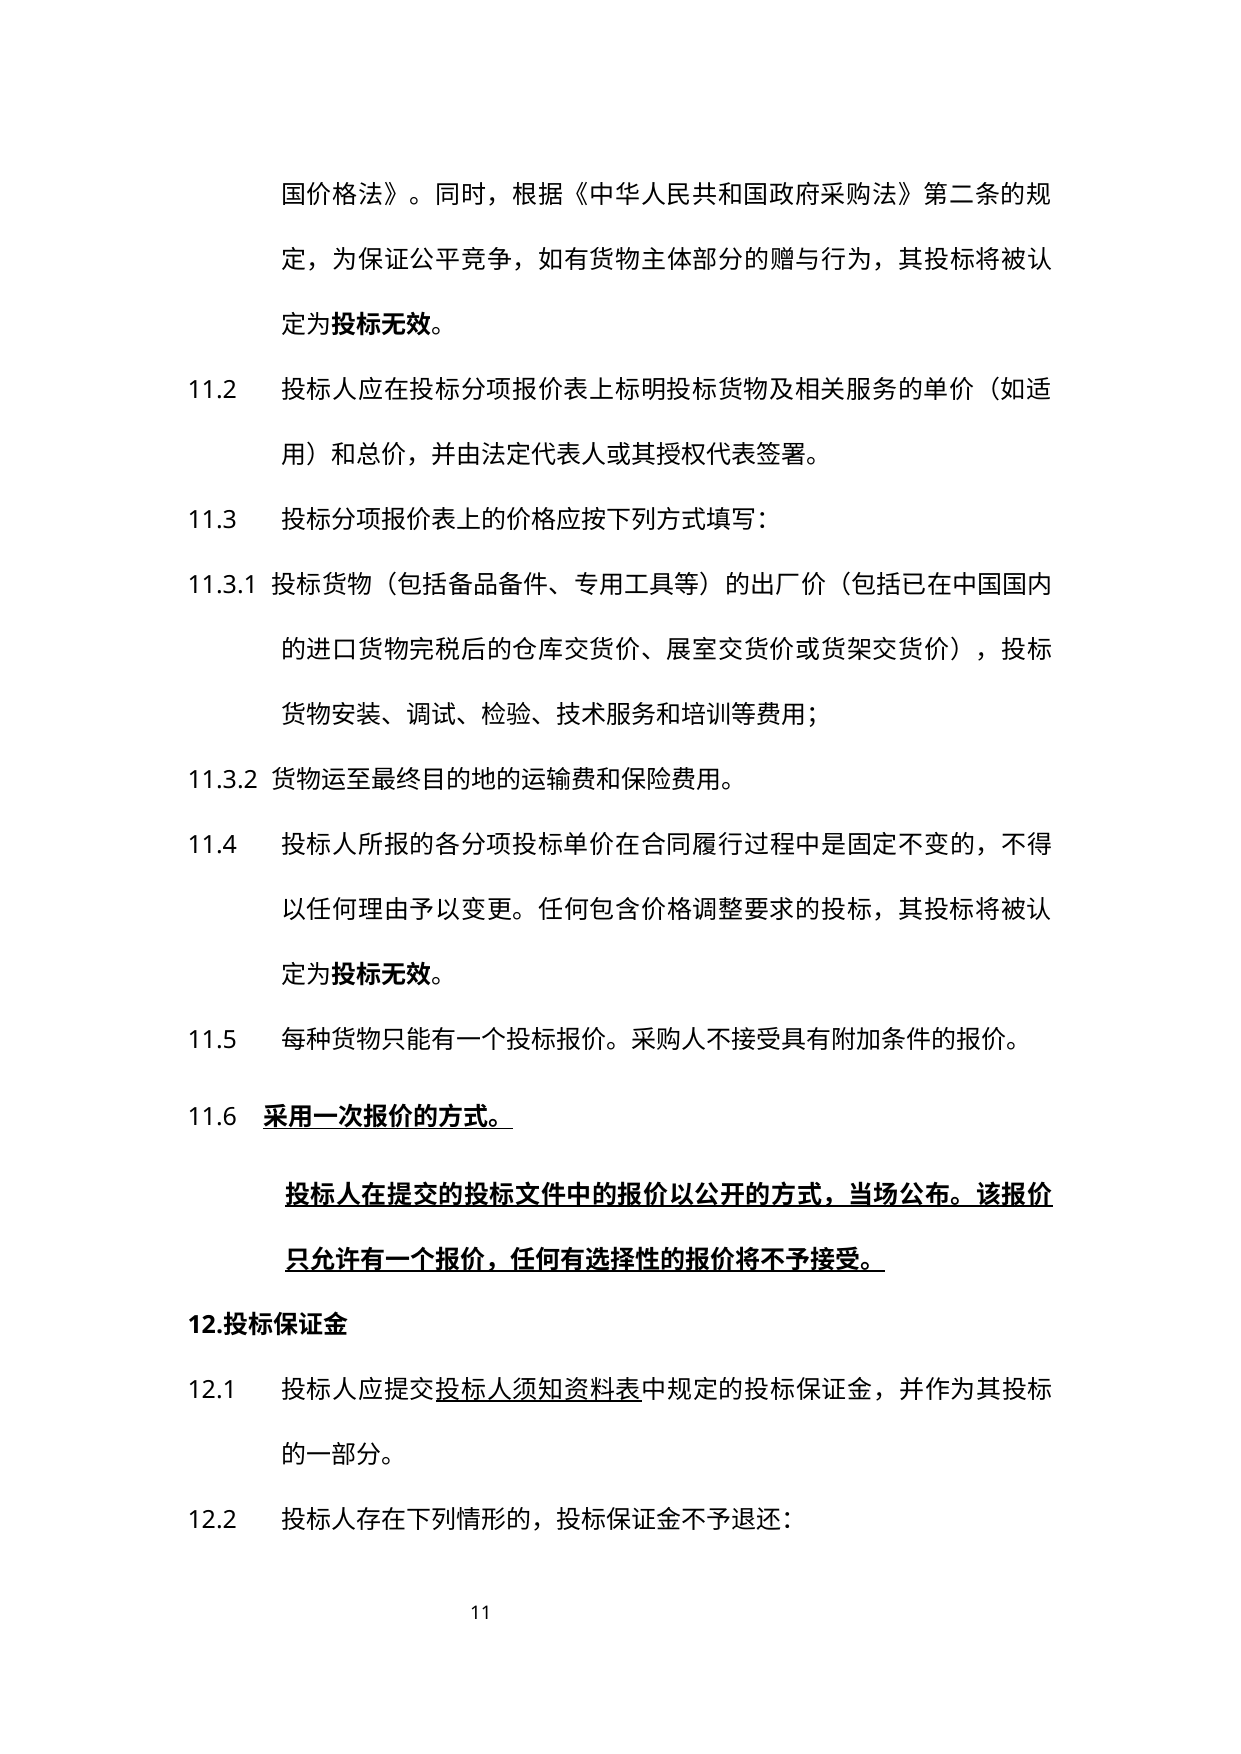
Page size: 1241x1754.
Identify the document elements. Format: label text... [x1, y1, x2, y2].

text 11.3.1 投标货物（包括备品备件、专用工具等）的出厂价（包括已在中国国内的进口货物完税后的仓库交货价、展室交货价或货架交货价），投标货物安装、调试、检验、技术服务和培训等费用； [187, 550, 1053, 745]
text 12.1 投标人应提交投标人须知资料表中规定的投标保证金，并作为其投标的一部分。 [187, 1355, 1053, 1485]
text 11.6 采用一次报价的方式。 [187, 1082, 1053, 1147]
text 11.3.2 货物运至最终目的地的运输费和保险费用。 [187, 745, 1053, 810]
subtitle 12.投标保证金 [187, 1290, 1053, 1355]
text 11.2 投标人应在投标分项报价表上标明投标货物及相关服务的单价（如适用）和总价，并由法定代表人或其授权代表签署。 [187, 355, 1053, 485]
text 投标人在提交的投标文件中的报价以公开的方式，当场公布。该报价只允许有一个报价，任何有选择性的报价将不予接受。 [285, 1160, 1053, 1205]
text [187, 160, 1053, 355]
text 12.2 投标人存在下列情形的，投标保证金不予退还： [187, 1485, 1053, 1550]
text 11.5 每种货物只能有一个投标报价。采购人不接受具有附加条件的报价。 [187, 1005, 1053, 1070]
text 11.4 投标人所报的各分项投标单价在合同履行过程中是固定不变的，不得以任何理由予以变更。任何包含价格调整要求的投标，其投标将被认定为投标无效。 [187, 810, 1053, 1005]
text 11.3 投标分项报价表上的价格应按下列方式填写： [187, 485, 1053, 550]
text 投标人在提交的投标文件中的报价以公开的方式，当场公布。该报价只允许有一个报价，任何有选择性的报价将不予接受。 [285, 1207, 1053, 1290]
